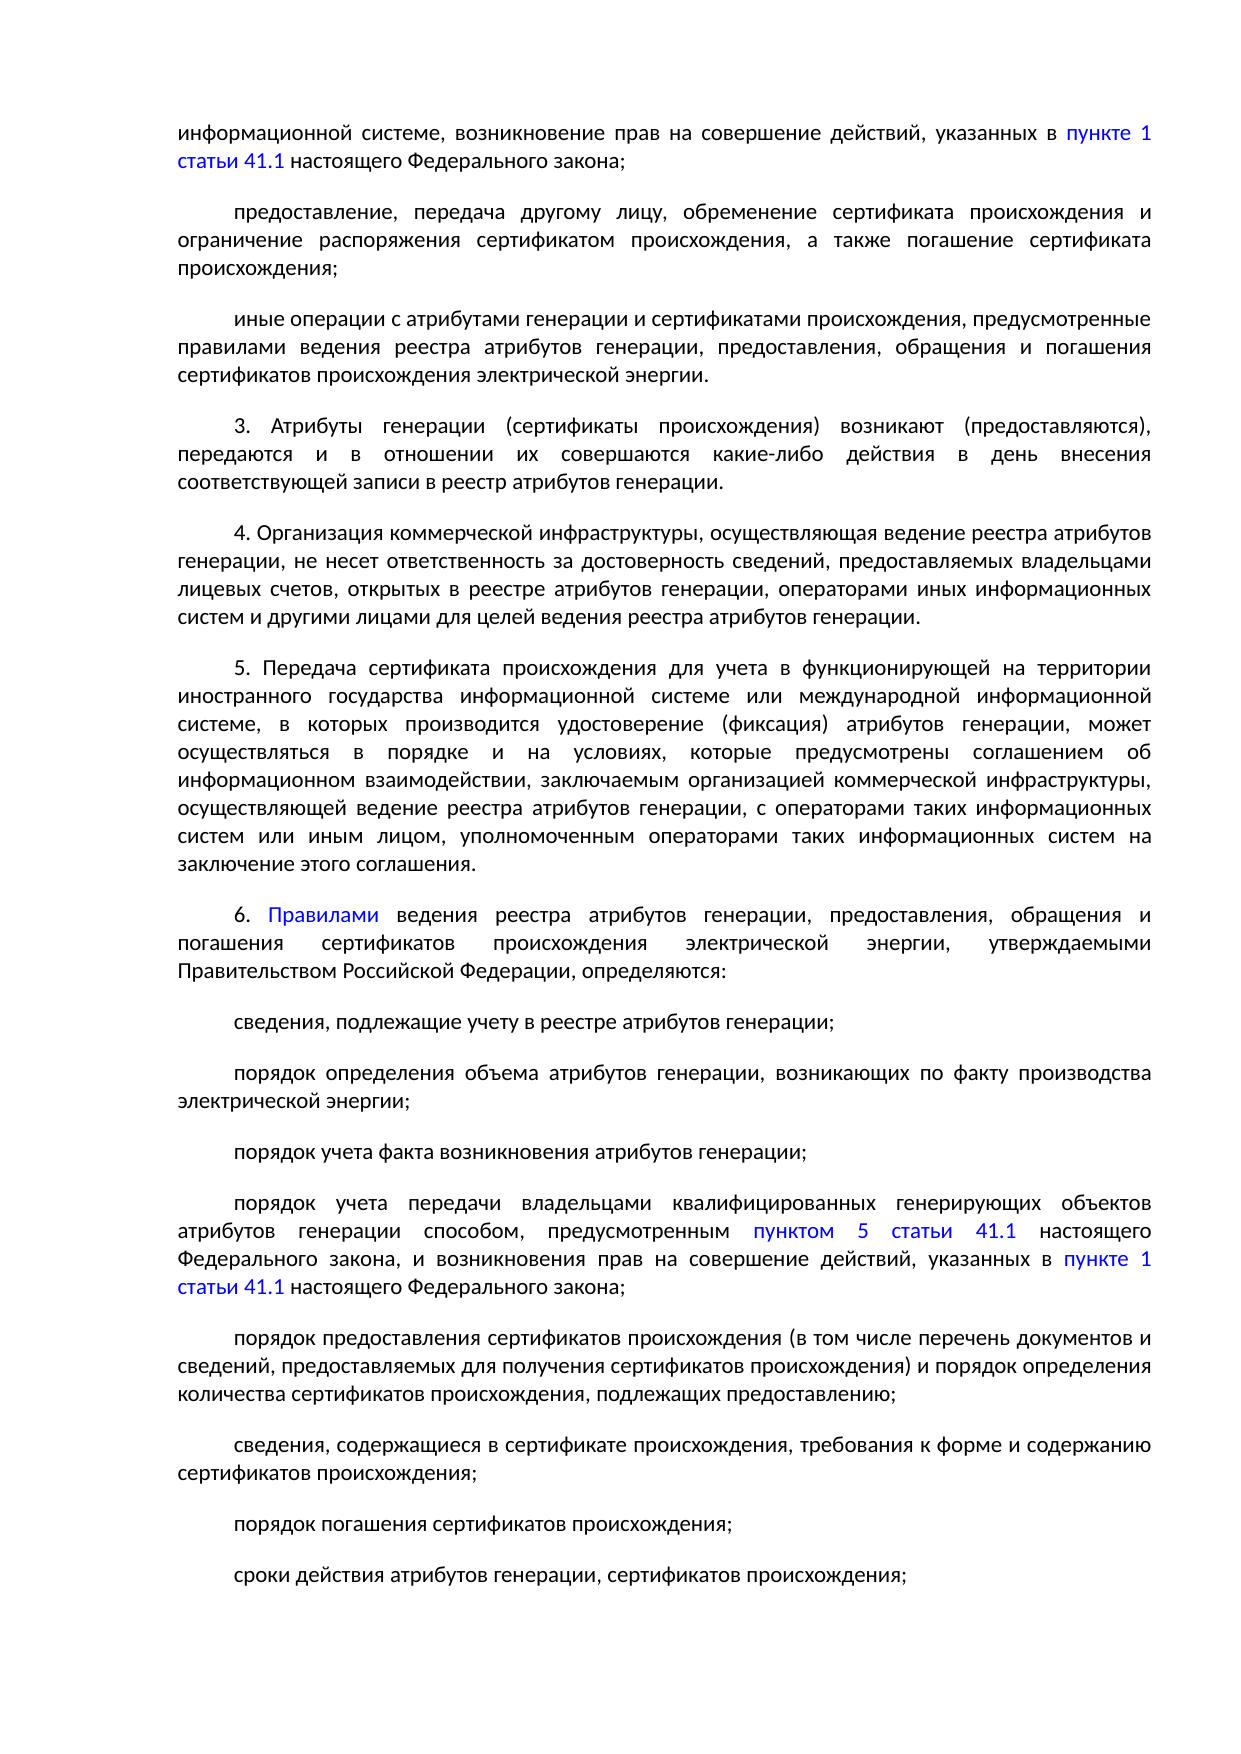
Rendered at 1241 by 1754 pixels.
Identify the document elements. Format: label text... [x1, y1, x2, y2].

text сведения, подлежащие учету в реестре атрибутов генерации; [177, 1007, 1152, 1035]
text порядок предоставления сертификатов происхождения (в том числе перечень документов и сведений, предоставляемых для получения сертификатов происхождения) и порядок определения количества сертификатов происхождения, подлежащих предоставлению; [177, 1323, 1152, 1407]
text 4. Организация коммерческой инфраструктуры, осуществляющая ведение реестра атрибутов генерации, не несет ответственность за достоверность сведений, предоставляемых владельцами лицевых счетов, открытых в реестре атрибутов генерации, операторами иных информационных систем и другими лицами для целей ведения реестра атрибутов генерации. [177, 518, 1152, 630]
text порядок учета передачи владельцами квалифицированных генерирующих объектов атрибутов генерации способом, предусмотренным пунктом 5 статьи 41.1 настоящего Федерального закона, и возникновения прав на совершение действий, указанных в пункте 1 статьи 41.1 настоящего Федерального закона; [177, 1188, 1152, 1300]
text 6. Правилами ведения реестра атрибутов генерации, предоставления, обращения и погашения сертификатов происхождения электрической энергии, утверждаемыми Правительством Российской Федерации, определяются: [177, 900, 1152, 984]
text 5. Передача сертификата происхождения для учета в функционирующей на территории иностранного государства информационной системе или международной информационной системе, в которых производится удостоверение (фиксация) атрибутов генерации, может осуществляться в порядке и на условиях, которые предусмотрены соглашением об информационном взаимодействии, заключаемым организацией коммерческой инфраструктуры, осуществляющей ведение реестра атрибутов генерации, с операторами таких информационных систем или иным лицом, уполномоченным операторами таких информационных систем на заключение этого соглашения. [177, 653, 1152, 877]
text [177, 118, 1152, 174]
text иные операции с атрибутами генерации и сертификатами происхождения, предусмотренные правилами ведения реестра атрибутов генерации, предоставления, обращения и погашения сертификатов происхождения электрической энергии. [177, 304, 1152, 388]
text порядок определения объема атрибутов генерации, возникающих по факту производства электрической энергии; [177, 1058, 1152, 1114]
text предоставление, передача другому лицу, обременение сертификата происхождения и ограничение распоряжения сертификатом происхождения, а также погашение сертификата происхождения; [177, 197, 1152, 281]
text порядок учета факта возникновения атрибутов генерации; [177, 1137, 1152, 1165]
text сроки действия атрибутов генерации, сертификатов происхождения; [177, 1560, 1152, 1588]
text 3. Атрибуты генерации (сертификаты происхождения) возникают (предоставляются), передаются и в отношении их совершаются какие-либо действия в день внесения соответствующей записи в реестр атрибутов генерации. [177, 411, 1152, 495]
text порядок погашения сертификатов происхождения; [177, 1509, 1152, 1537]
text сведения, содержащиеся в сертификате происхождения, требования к форме и содержанию сертификатов происхождения; [177, 1430, 1152, 1486]
